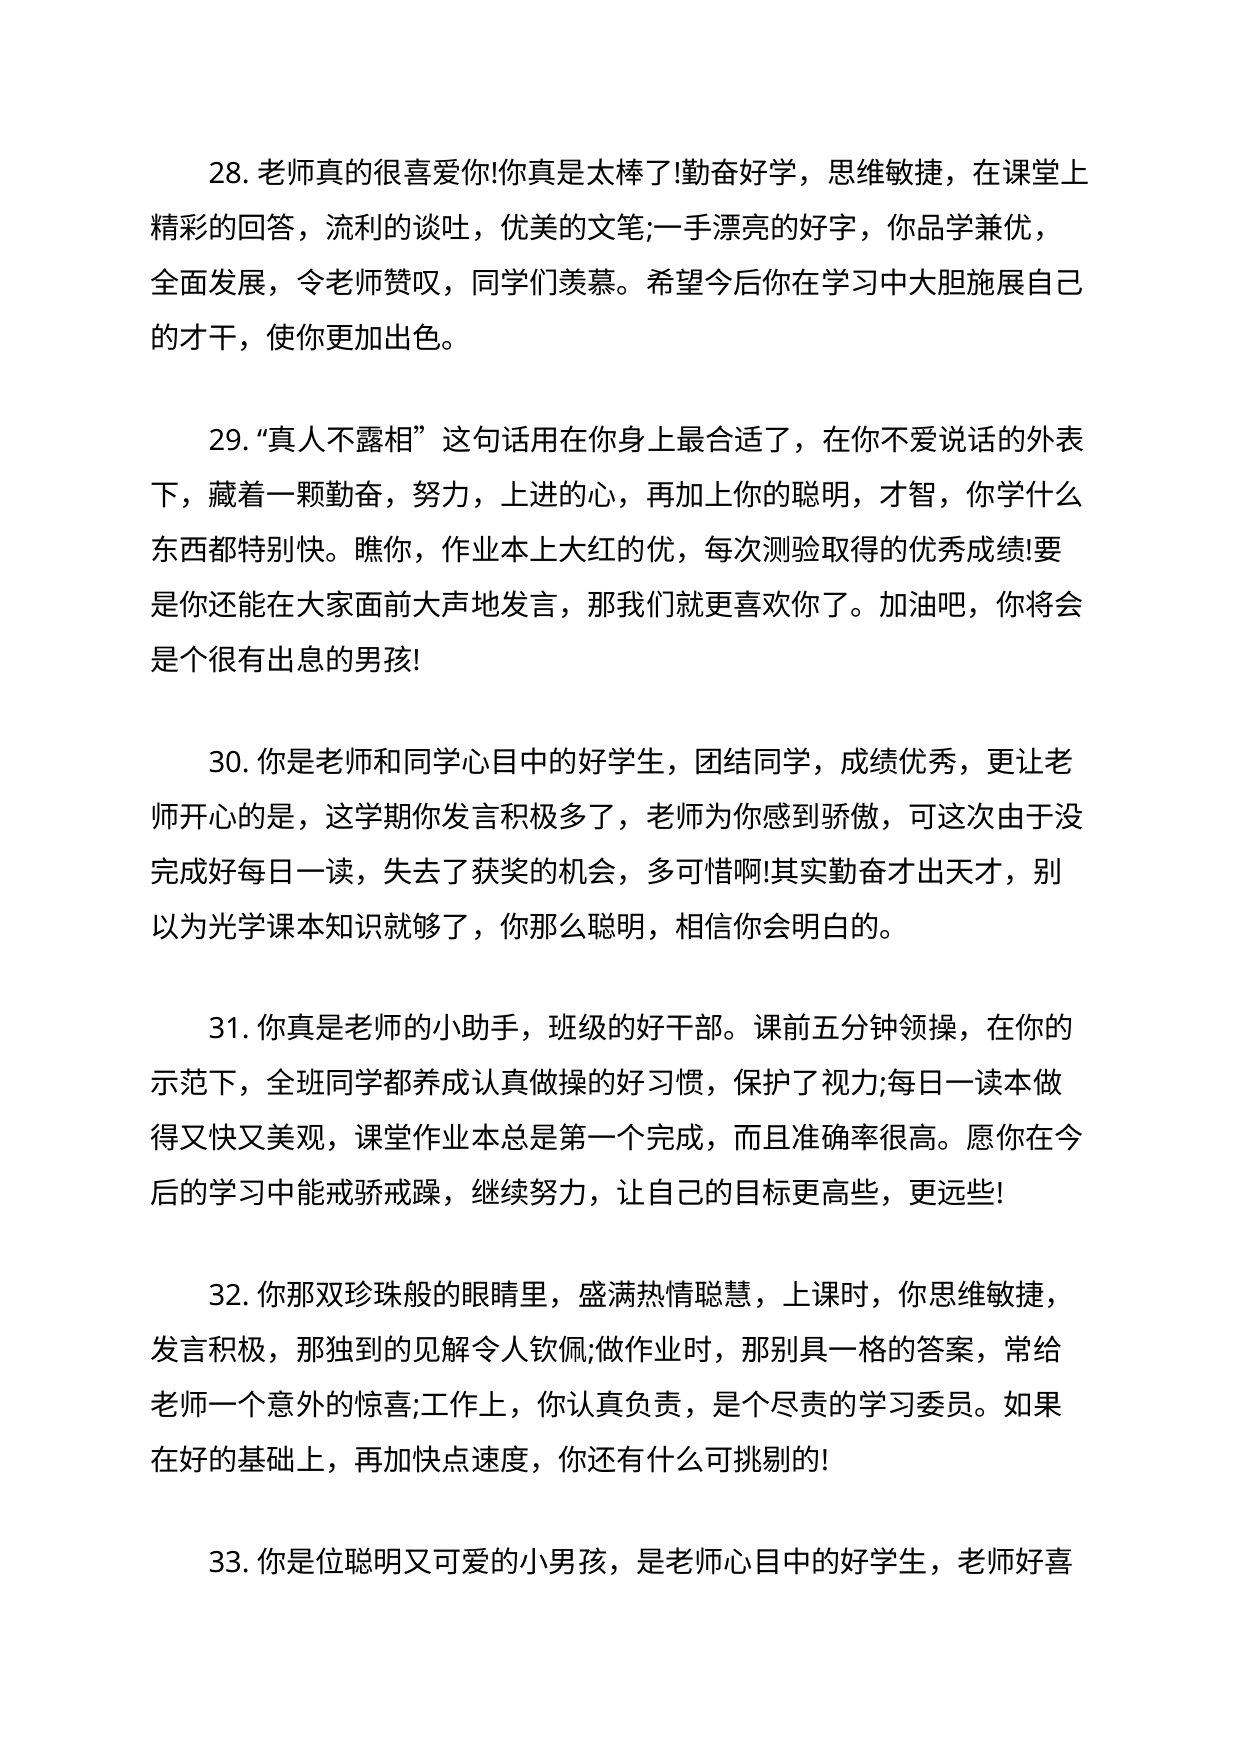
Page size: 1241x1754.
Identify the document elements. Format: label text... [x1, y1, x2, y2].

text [150, 1539, 1090, 1581]
text 32. 你那双珍珠般的眼睛里，盛满热情聪慧，上课时，你思维敏捷，发言积极，那独到的见解令人钦佩;做作业时，那别具一格的答案，常给老师一个意外的惊喜;工作上，你认真负责，是个尽责的学习委员。如果在好的基础上，再加快点速度，你还有什么可挑剔的! [150, 1272, 1090, 1479]
text 29. “真人不露相”这句话用在你身上最合适了，在你不爱说话的外表下，藏着一颗勤奋，努力，上进的心，再加上你的聪明，才智，你学什么东西都特别快。瞧你，作业本上大红的优，每次测验取得的优秀成绩!要是你还能在大家面前大声地发言，那我们就更喜欢你了。加油吧，你将会是个很有出息的男孩! [150, 417, 1090, 679]
text 28. 老师真的很喜爱你!你真是太棒了!勤奋好学，思维敏捷，在课堂上精彩的回答，流利的谈吐，优美的文笔;一手漂亮的好字，你品学兼优，全面发展，令老师赞叹，同学们羡慕。希望今后你在学习中大胆施展自己的才干，使你更加出色。 [150, 150, 1090, 357]
text 31. 你真是老师的小助手，班级的好干部。课前五分钟领操，在你的示范下，全班同学都养成认真做操的好习惯，保护了视力;每日一读本做得又快又美观，课堂作业本总是第一个完成，而且准确率很高。愿你在今后的学习中能戒骄戒躁，继续努力，让自己的目标更高些，更远些! [150, 1005, 1090, 1212]
text 30. 你是老师和同学心目中的好学生，团结同学，成绩优秀，更让老师开心的是，这学期你发言积极多了，老师为你感到骄傲，可这次由于没完成好每日一读，失去了获奖的机会，多可惜啊!其实勤奋才出天才，别以为光学课本知识就够了，你那么聪明，相信你会明白的。 [150, 738, 1090, 946]
